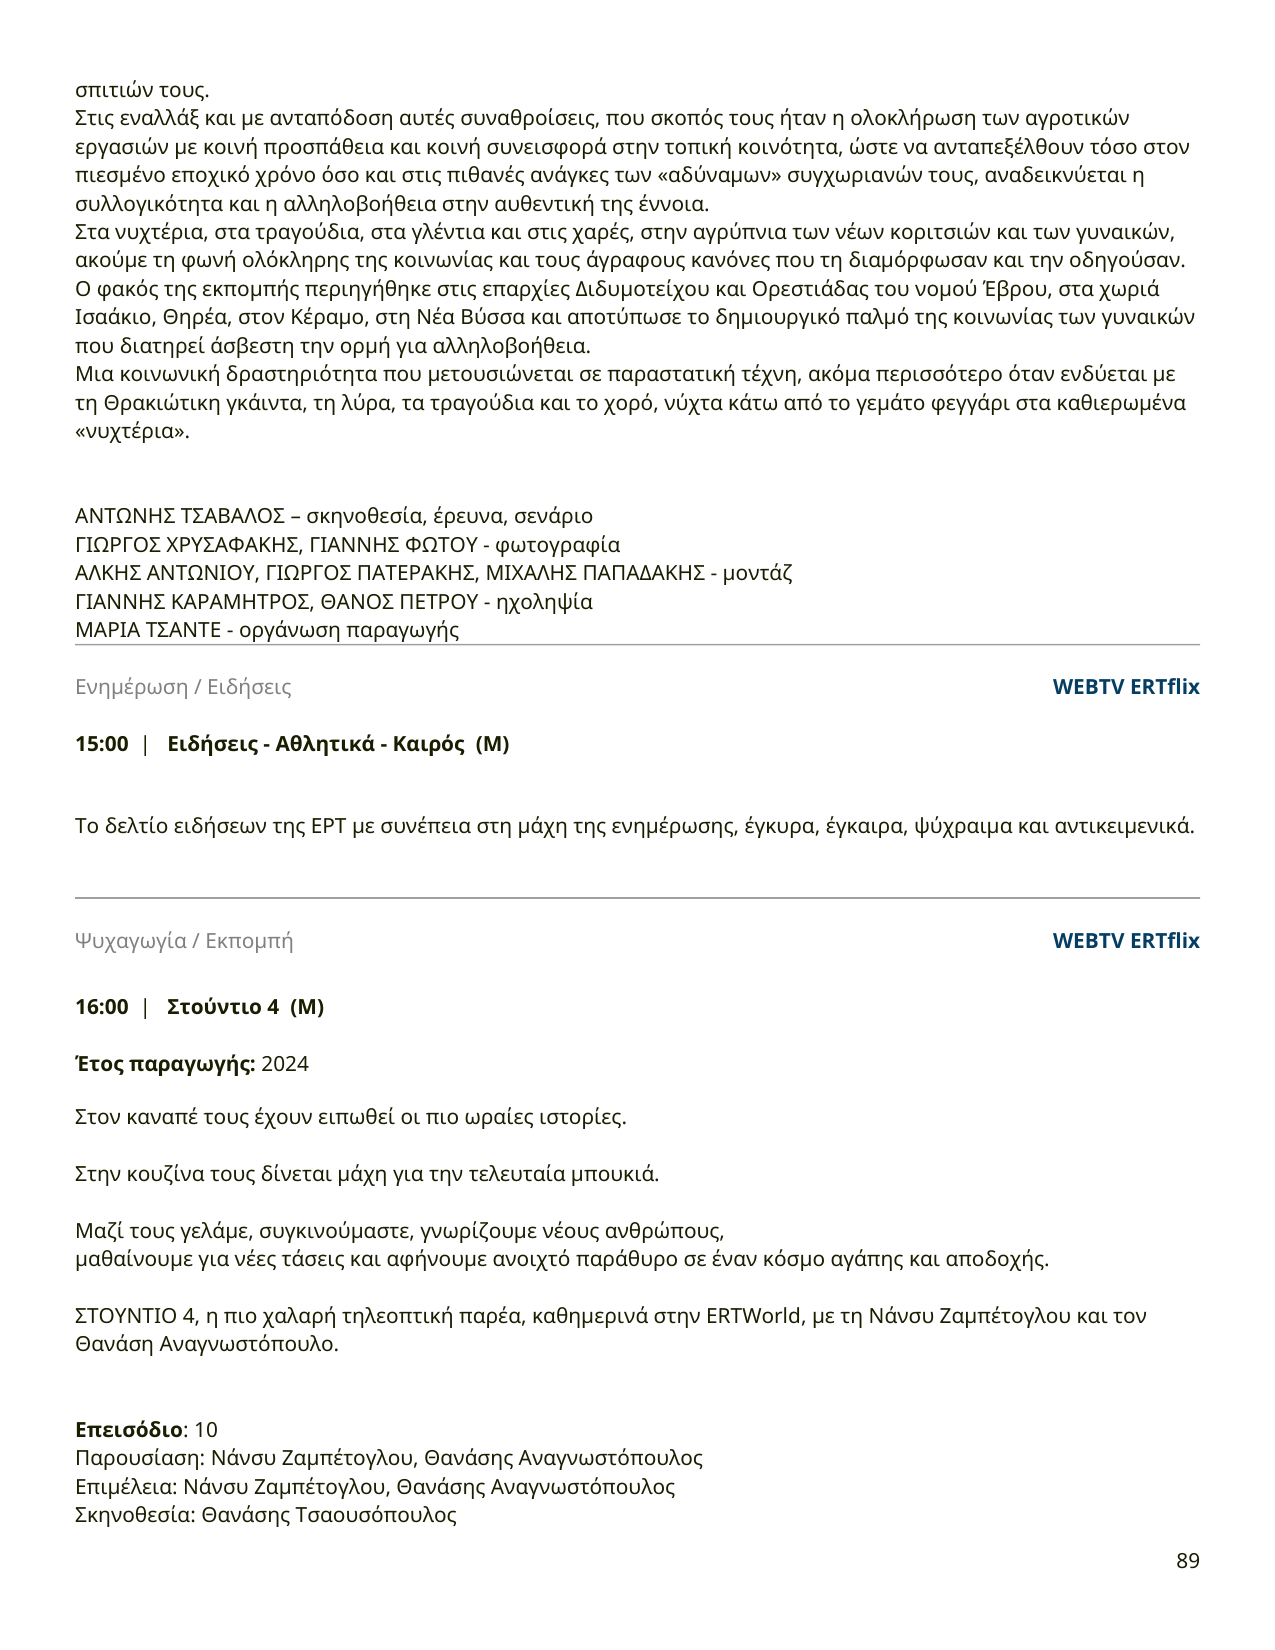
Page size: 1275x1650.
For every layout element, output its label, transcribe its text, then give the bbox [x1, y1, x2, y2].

text Στον καναπέ τους έχουν ειπωθεί οι πιο ωραίες ιστορίες. Στην κουζίνα τους δίνεται μάχη για την τελευταία μπουκιά. Μαζί τους γελάμε, συγκινούμαστε, γνωρίζουμε νέους ανθρώπους, μαθαίνουμε για νέες τάσεις και αφήνουμε ανοιχτό παράθυρο σε έναν κόσμο αγάπης και αποδοχής. ΣΤΟΥΝΤΙΟ 4, η πιο χαλαρή τηλεοπτική παρέα, καθημερινά στην ERTWorld, με τη Νάνσυ Ζαμπέτογλου και τον Θανάση Αναγνωστόπουλο. [75, 1102, 1200, 1358]
text ΑΝΤΩΝΗΣ ΤΣΑΒΑΛΟΣ – σκηνοθεσία, έρευνα, σενάριο ΓΙΩΡΓΟΣ ΧΡΥΣΑΦΑΚΗΣ, ΓΙΑΝΝΗΣ ΦΩΤΟΥ - φωτογραφία ΑΛΚΗΣ ΑΝΤΩΝΙΟΥ, ΓΙΩΡΓΟΣ ΠΑΤΕΡΑΚΗΣ, ΜΙΧΑΛΗΣ ΠΑΠΑΔΑΚΗΣ - μοντάζ ΓΙΑΝΝΗΣ ΚΑΡΑΜΗΤΡΟΣ, ΘΑΝΟΣ ΠΕΤΡΟΥ - ηχοληψία ΜΑΡΙΑ ΤΣΑΝΤΕ - οργάνωση παραγωγής [75, 445, 1200, 643]
table_header WEBTV ERTflix [638, 926, 1200, 954]
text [75, 1358, 1200, 1529]
text 16:00 | Στούντιο 4 (M) Έτος παραγωγής: 2024 [75, 954, 1200, 1077]
text Το δελτίο ειδήσεων της ΕΡΤ με συνέπεια στη μάχη της ενημέρωσης, έγκυρα, έγκαιρα, ψύχραιμα και αντικειμενικά. [75, 812, 1200, 840]
table_header Ενημέρωση / Ειδήσεις [75, 673, 637, 701]
table_header WEBTV ERTflix [638, 673, 1200, 701]
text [75, 75, 1200, 445]
table_header Ψυχαγωγία / Εκπομπή [75, 926, 637, 954]
text 15:00 | Ειδήσεις - Αθλητικά - Καιρός (M) [75, 701, 1200, 787]
